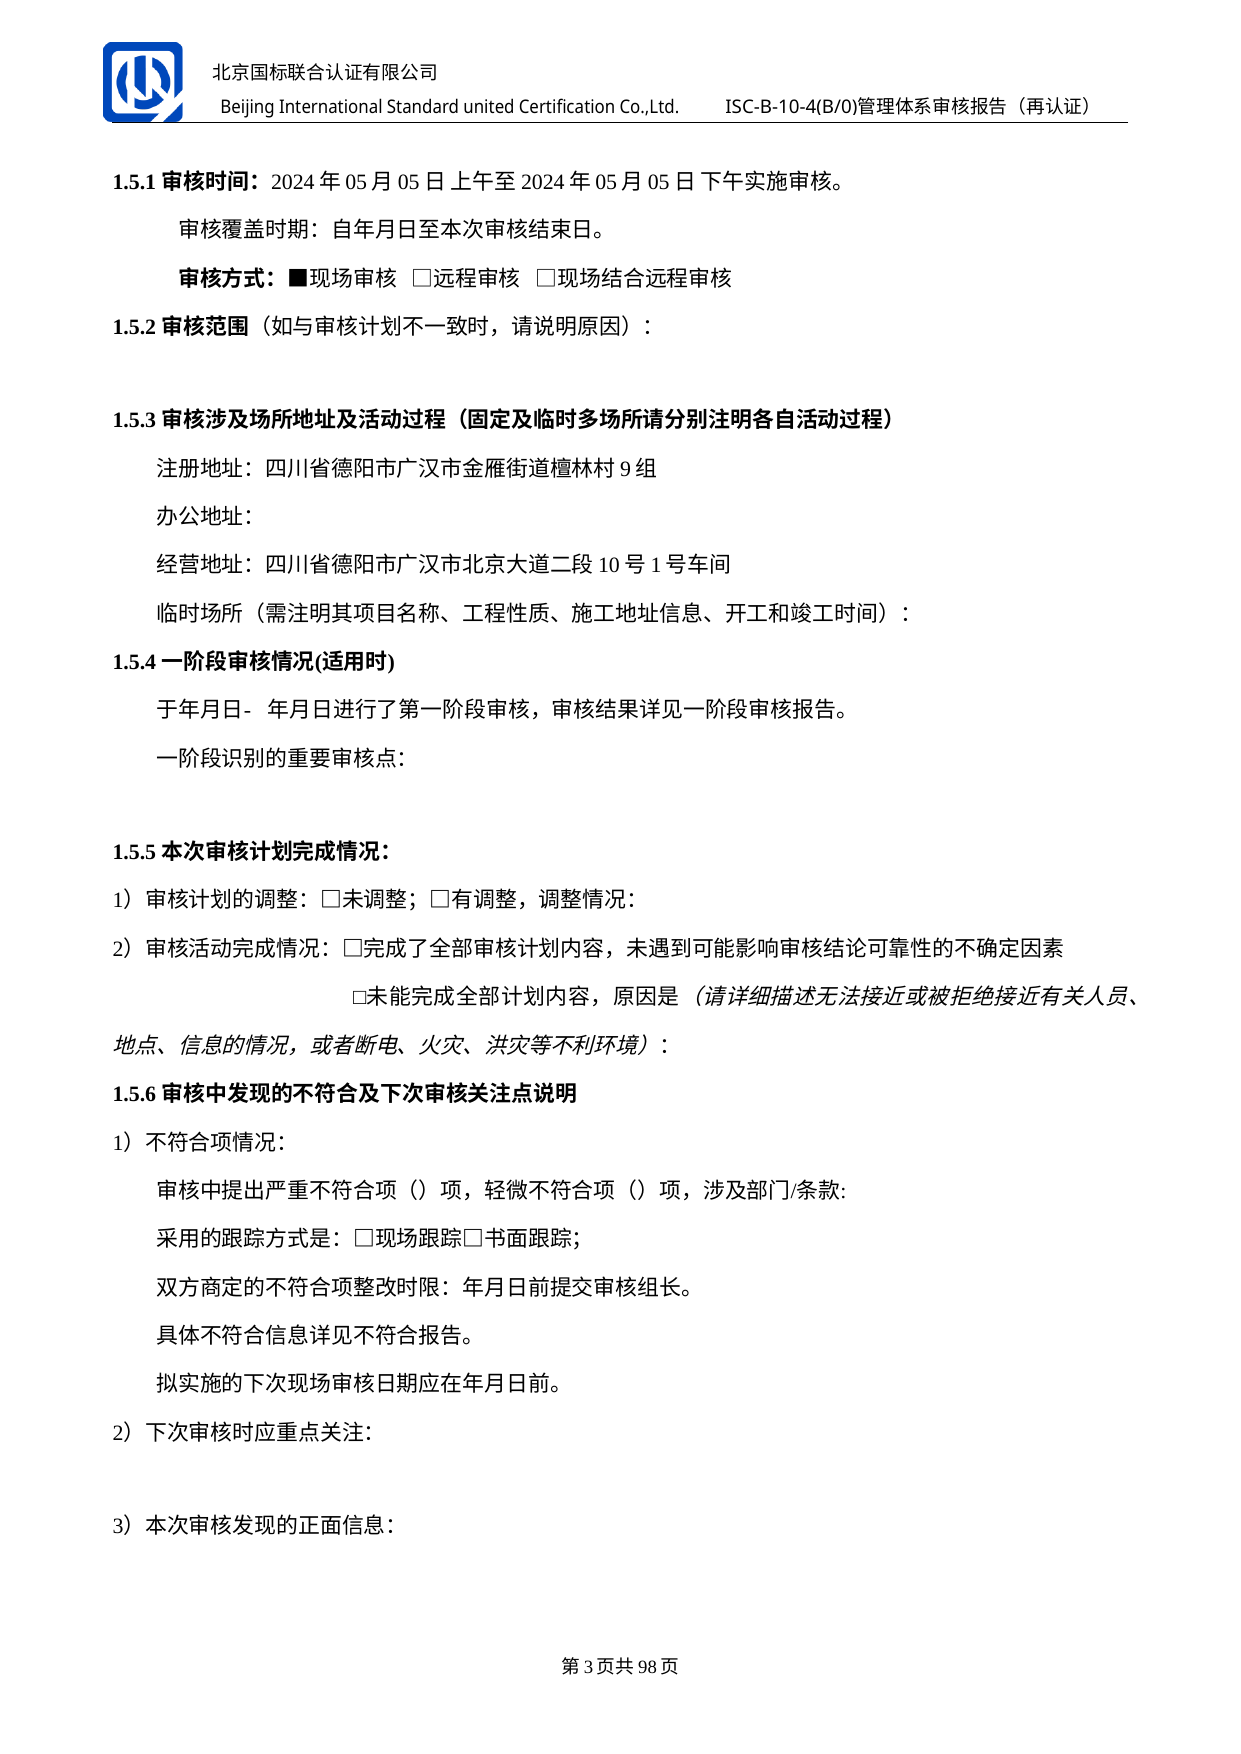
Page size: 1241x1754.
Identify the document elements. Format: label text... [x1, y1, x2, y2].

text 1.5.1 审核时间：2024年05月05日 上午至2024年05月05日 下午实施审核。 [112, 163, 1128, 196]
text 1.5.2 审核范围（如与审核计划不一致时，请说明原因）： [112, 308, 1128, 341]
text 审核覆盖时期：自年月日至本次审核结束日。 [112, 212, 1128, 244]
text 审核方式：■现场审核 □远程审核 □现场结合远程审核 [112, 260, 1128, 293]
text □未能完成全部计划内容，原因是（请详细描述无法接近或被拒绝接近有关人员、地点、信息的情况，或者断电、火灾、洪灾等不利环境）： [112, 979, 1128, 1060]
text 办公地址： [112, 498, 1128, 531]
text 注册地址：四川省德阳市广汉市金雁街道檀林村9组 [112, 450, 1128, 483]
picture [103, 42, 183, 122]
text 于年月日- 年月日进行了第一阶段审核，审核结果详见一阶段审核报告。 [112, 692, 1128, 724]
text 1.5.5 本次审核计划完成情况： [112, 834, 1128, 866]
text 2）下次审核时应重点关注： [112, 1414, 1128, 1447]
text 1.5.4 一阶段审核情况(适用时) [112, 643, 1128, 676]
text 一阶段识别的重要审核点： [112, 740, 1128, 773]
text 经营地址：四川省德阳市广汉市北京大道二段10号1号车间 [112, 547, 1128, 579]
text 审核中提出严重不符合项（）项，轻微不符合项（）项，涉及部门/条款: [112, 1172, 1128, 1205]
text 1）审核计划的调整：□未调整；□有调整，调整情况： [112, 882, 1128, 914]
text 具体不符合信息详见不符合报告。 [156, 1317, 1128, 1350]
text 1.5.6 审核中发现的不符合及下次审核关注点说明 [112, 1076, 1128, 1108]
text 3）本次审核发现的正面信息： [112, 1507, 1128, 1540]
text 双方商定的不符合项整改时限：年月日前提交审核组长。 [156, 1269, 1128, 1302]
text 拟实施的下次现场审核日期应在年月日前。 [112, 1366, 1128, 1398]
text 采用的跟踪方式是：□现场跟踪□书面跟踪； [112, 1221, 1128, 1253]
text 1）不符合项情况： [112, 1124, 1128, 1157]
text 临时场所（需注明其项目名称、工程性质、施工地址信息、开工和竣工时间）： [112, 595, 1128, 628]
text 1.5.3 审核涉及场所地址及活动过程（固定及临时多场所请分别注明各自活动过程） [112, 402, 1128, 434]
text 2）审核活动完成情况：□完成了全部审核计划内容，未遇到可能影响审核结论可靠性的不确定因素 [112, 930, 1128, 963]
